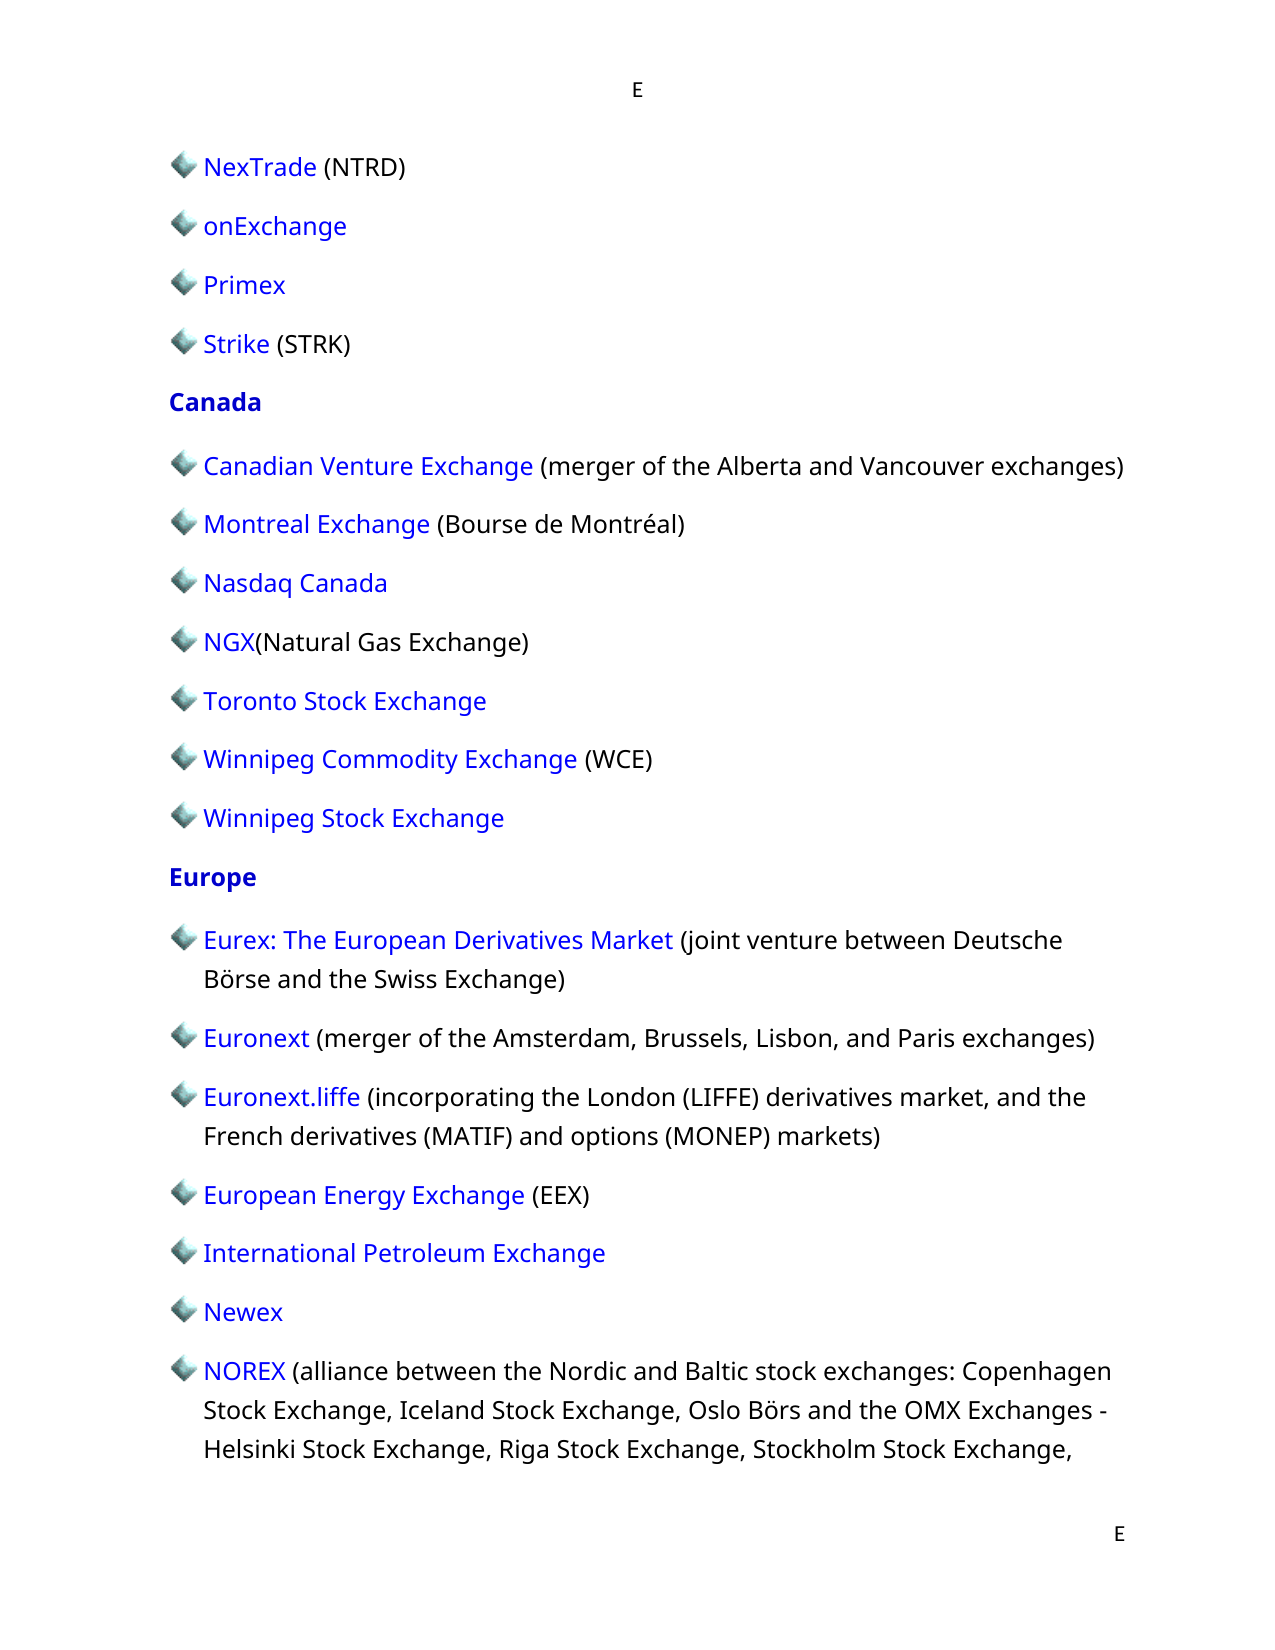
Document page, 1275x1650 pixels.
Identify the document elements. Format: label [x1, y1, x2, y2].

picture [168, 1177, 200, 1209]
picture [168, 1353, 200, 1385]
picture [168, 800, 200, 832]
picture [168, 683, 200, 715]
picture [168, 1079, 200, 1111]
picture [168, 150, 200, 182]
picture [168, 922, 200, 954]
picture [168, 507, 200, 539]
table_header [169, 150, 1124, 1500]
picture [168, 624, 200, 656]
picture [168, 742, 200, 774]
picture [168, 565, 200, 597]
picture [168, 1020, 200, 1052]
picture [168, 448, 200, 480]
picture [168, 1236, 200, 1268]
picture [168, 208, 200, 240]
picture [168, 1294, 200, 1326]
picture [168, 267, 200, 299]
picture [168, 326, 200, 358]
